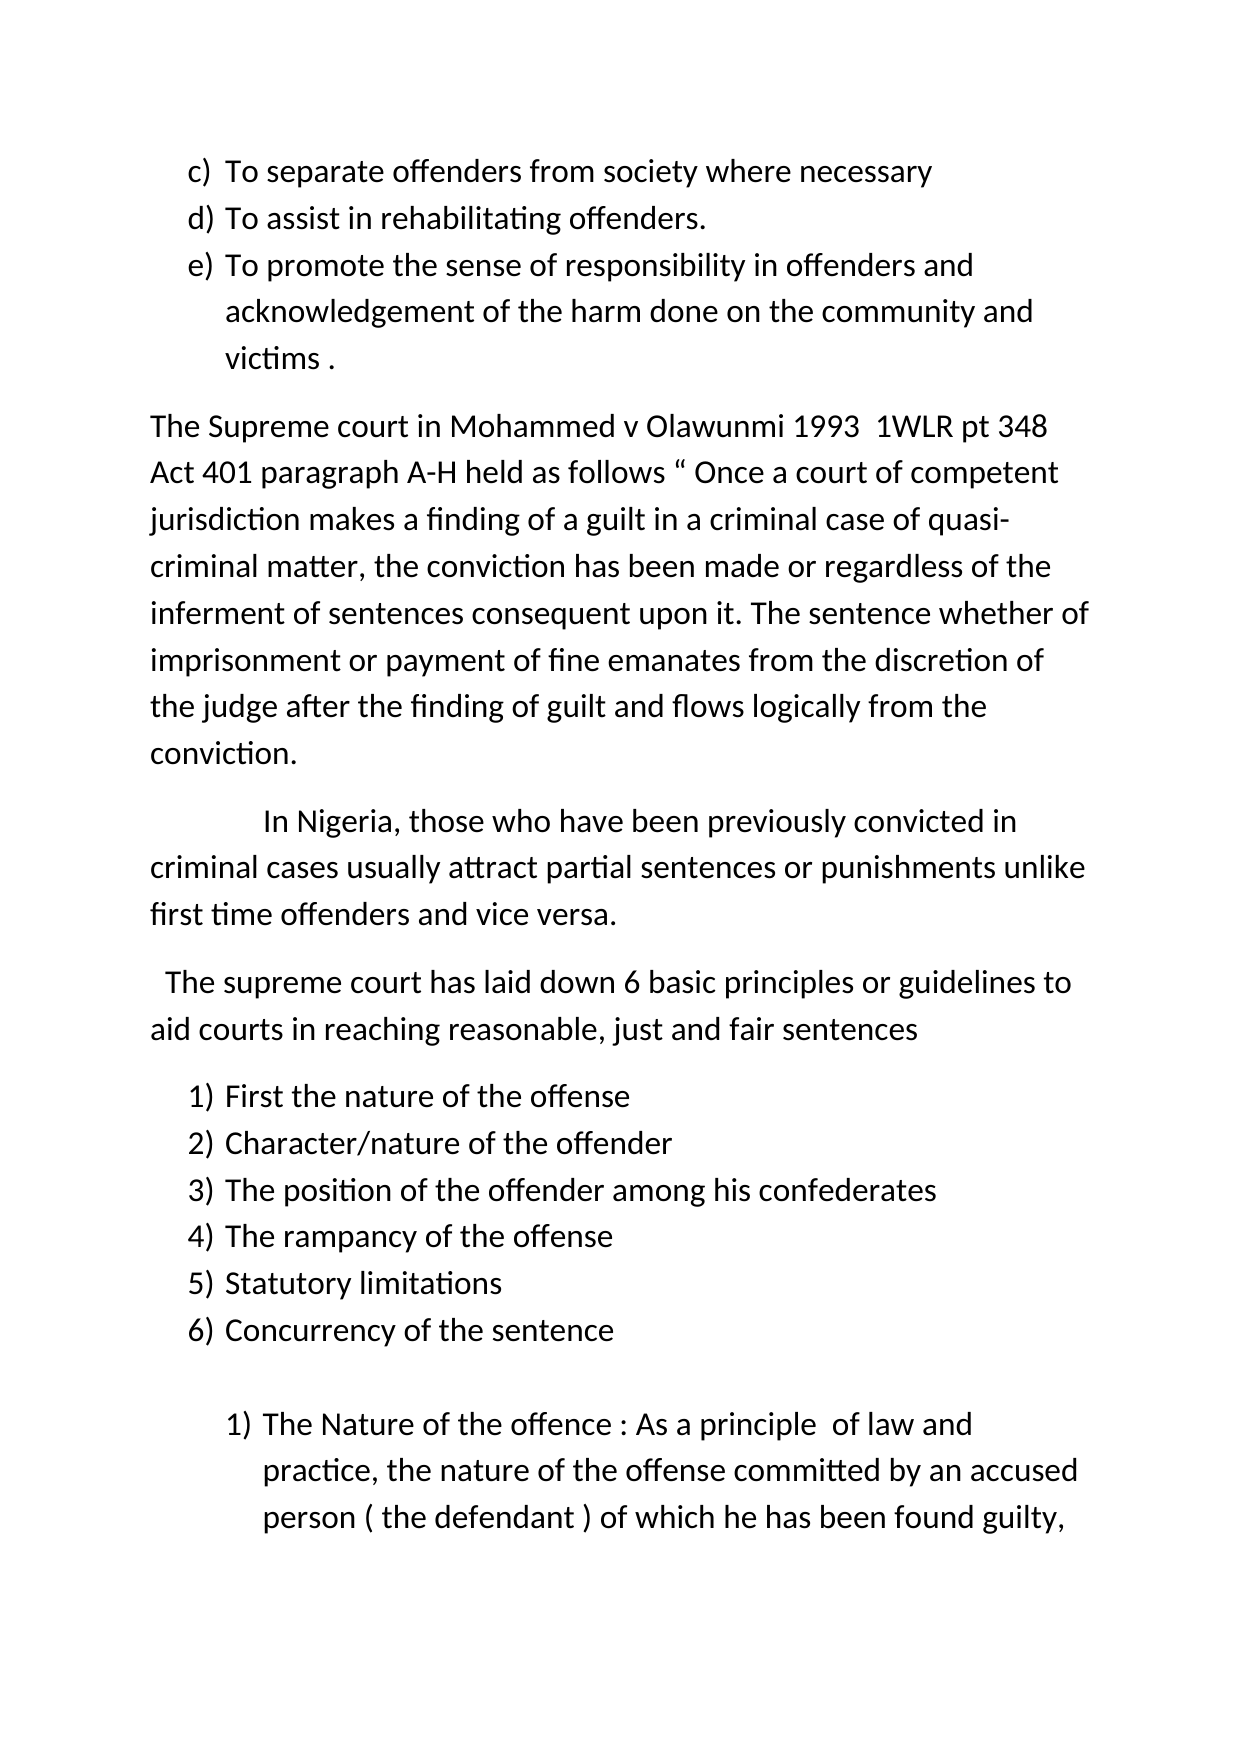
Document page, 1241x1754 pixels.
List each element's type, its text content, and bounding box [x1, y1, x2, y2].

list Statutory limitations [187, 1262, 1090, 1303]
text In Nigeria, those who have been previously convicted in criminal cases usually attract partial sentences or punishments unlike first time offenders and vice versa. [150, 800, 1090, 934]
list Character/nature of the offender [187, 1122, 1090, 1163]
list To separate offenders from society where necessary [187, 150, 1090, 191]
list Concurrency of the sentence [187, 1309, 1090, 1350]
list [225, 1403, 1090, 1537]
text The supreme court has laid down 6 basic principles or guidelines to aid courts in reaching reasonable, just and fair sentences [150, 961, 1090, 1048]
text The Supreme court in Mohammed v Olawunmi 1993 1WLR pt 348 Act 401 paragraph A-H held as follows “ Once a court of competent jurisdiction makes a finding of a guilt in a criminal case of quasi- criminal matter, the conviction has been made or regardless of the inferment of sentences consequent upon it. The sentence whether of imprisonment or payment of fine emanates from the discretion of the judge after the finding of guilt and flows logically from the conviction. [150, 405, 1090, 773]
list First the nature of the offense [187, 1075, 1090, 1116]
list To promote the sense of responsibility in offenders and acknowledgement of the harm done on the community and victims . [187, 243, 1090, 378]
list The position of the offender among his confederates [187, 1169, 1090, 1209]
list The rampancy of the offense [187, 1216, 1090, 1256]
list To assist in rehabilitating offenders. [187, 197, 1090, 237]
